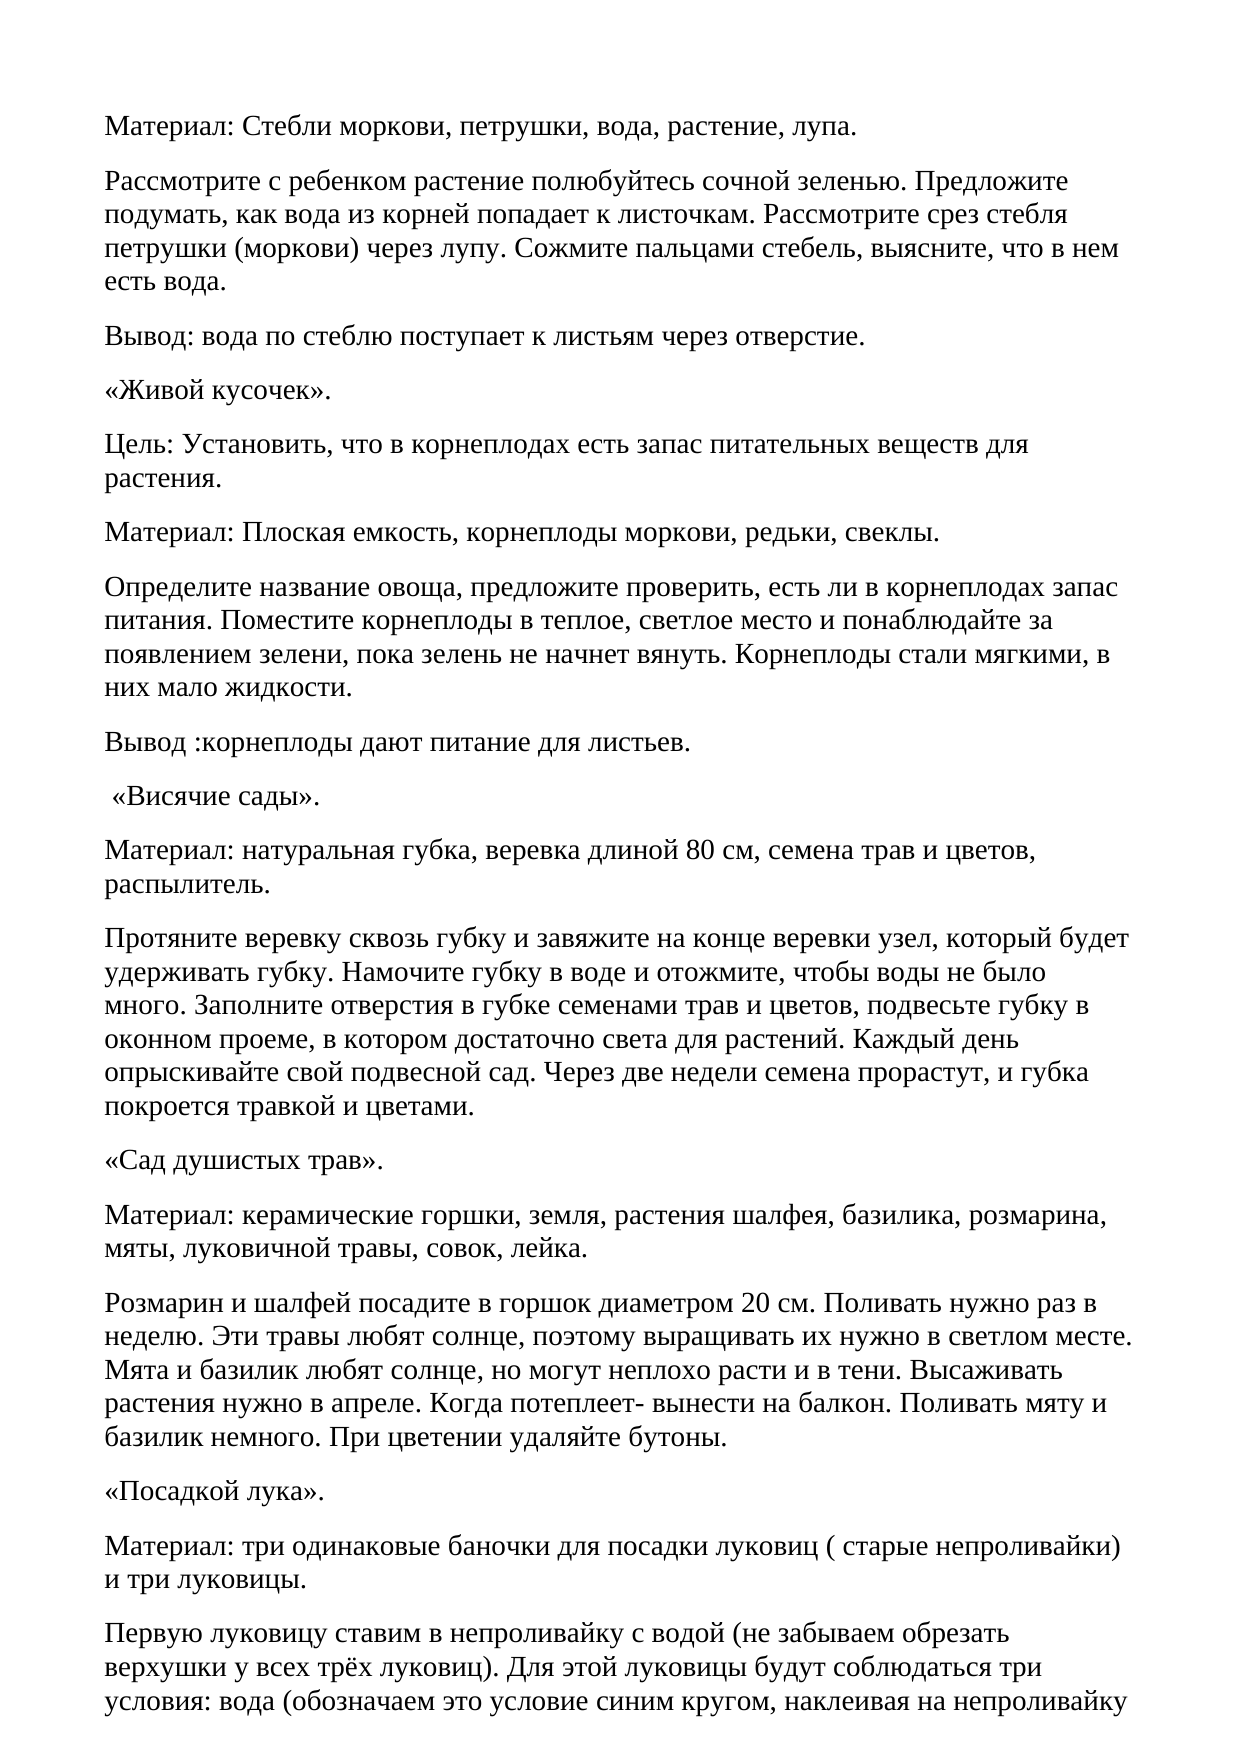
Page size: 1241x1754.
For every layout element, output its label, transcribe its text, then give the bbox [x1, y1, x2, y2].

text Определите название овоща, предложите проверить, есть ли в корнеплодах запас питания. Поместите корнеплоды в теплое, светлое место и понаблюдайте за появлением зелени, пока зелень не начнет вянуть. Корнеплоды стали мягкими, в них мало жидкости. [104, 569, 1134, 703]
text Материал: натуральная губка, веревка длиной 80 см, семена трав и цветов, распылитель. [104, 832, 1134, 899]
text Цель: Установить, что в корнеплодах есть запас питательных веществ для растения. [104, 426, 1134, 493]
text Материал: три одинаковые баночки для посадки луковиц ( старые непроливайки) и три луковицы. [104, 1528, 1134, 1595]
text «Висячие сады». [104, 778, 1134, 812]
text Розмарин и шалфей посадите в горшок диаметром 20 см. Поливать нужно раз в неделю. Эти травы любят солнце, поэтому выращивать их нужно в светлом месте. Мята и базилик любят солнце, но могут неплохо расти и в тени. Высаживать растения нужно в апреле. Когда потеплеет- вынести на балкон. Поливать мяту и базилик немного. При цветении удаляйте бутоны. [104, 1285, 1134, 1452]
text Материал: керамические горшки, земля, растения шалфея, базилика, розмарина, мяты, луковичной травы, совок, лейка. [104, 1197, 1134, 1264]
text «Посадкой лука». [104, 1473, 1134, 1507]
text «Живой кусочек». [104, 372, 1134, 406]
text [104, 1616, 1134, 1716]
text Протяните веревку сквозь губку и завяжите на конце веревки узел, который будет удерживать губку. Намочите губку в воде и отожмите, чтобы воды не было много. Заполните отверстия в губке семенами трав и цветов, подвесьте губку в оконном проеме, в котором достаточно света для растений. Каждый день опрыскивайте свой подвесной сад. Через две недели семена прорастут, и губка покроется травкой и цветами. [104, 920, 1134, 1122]
text Вывод: вода по стеблю поступает к листьям через отверстие. [104, 318, 1134, 351]
text «Сад душистых трав». [104, 1142, 1134, 1176]
text Материал: Стебли моркови, петрушки, вода, растение, лупа. [104, 108, 1134, 142]
text Вывод :корнеплоды дают питание для листьев. [104, 724, 1134, 757]
text Материал: Плоская емкость, корнеплоды моркови, редьки, свеклы. [104, 514, 1134, 548]
text Рассмотрите с ребенком растение полюбуйтесь сочной зеленью. Предложите подумать, как вода из корней попадает к листочкам. Рассмотрите срез стебля петрушки (моркови) через лупу. Сожмите пальцами стебель, выясните, что в нем есть вода. [104, 163, 1134, 297]
